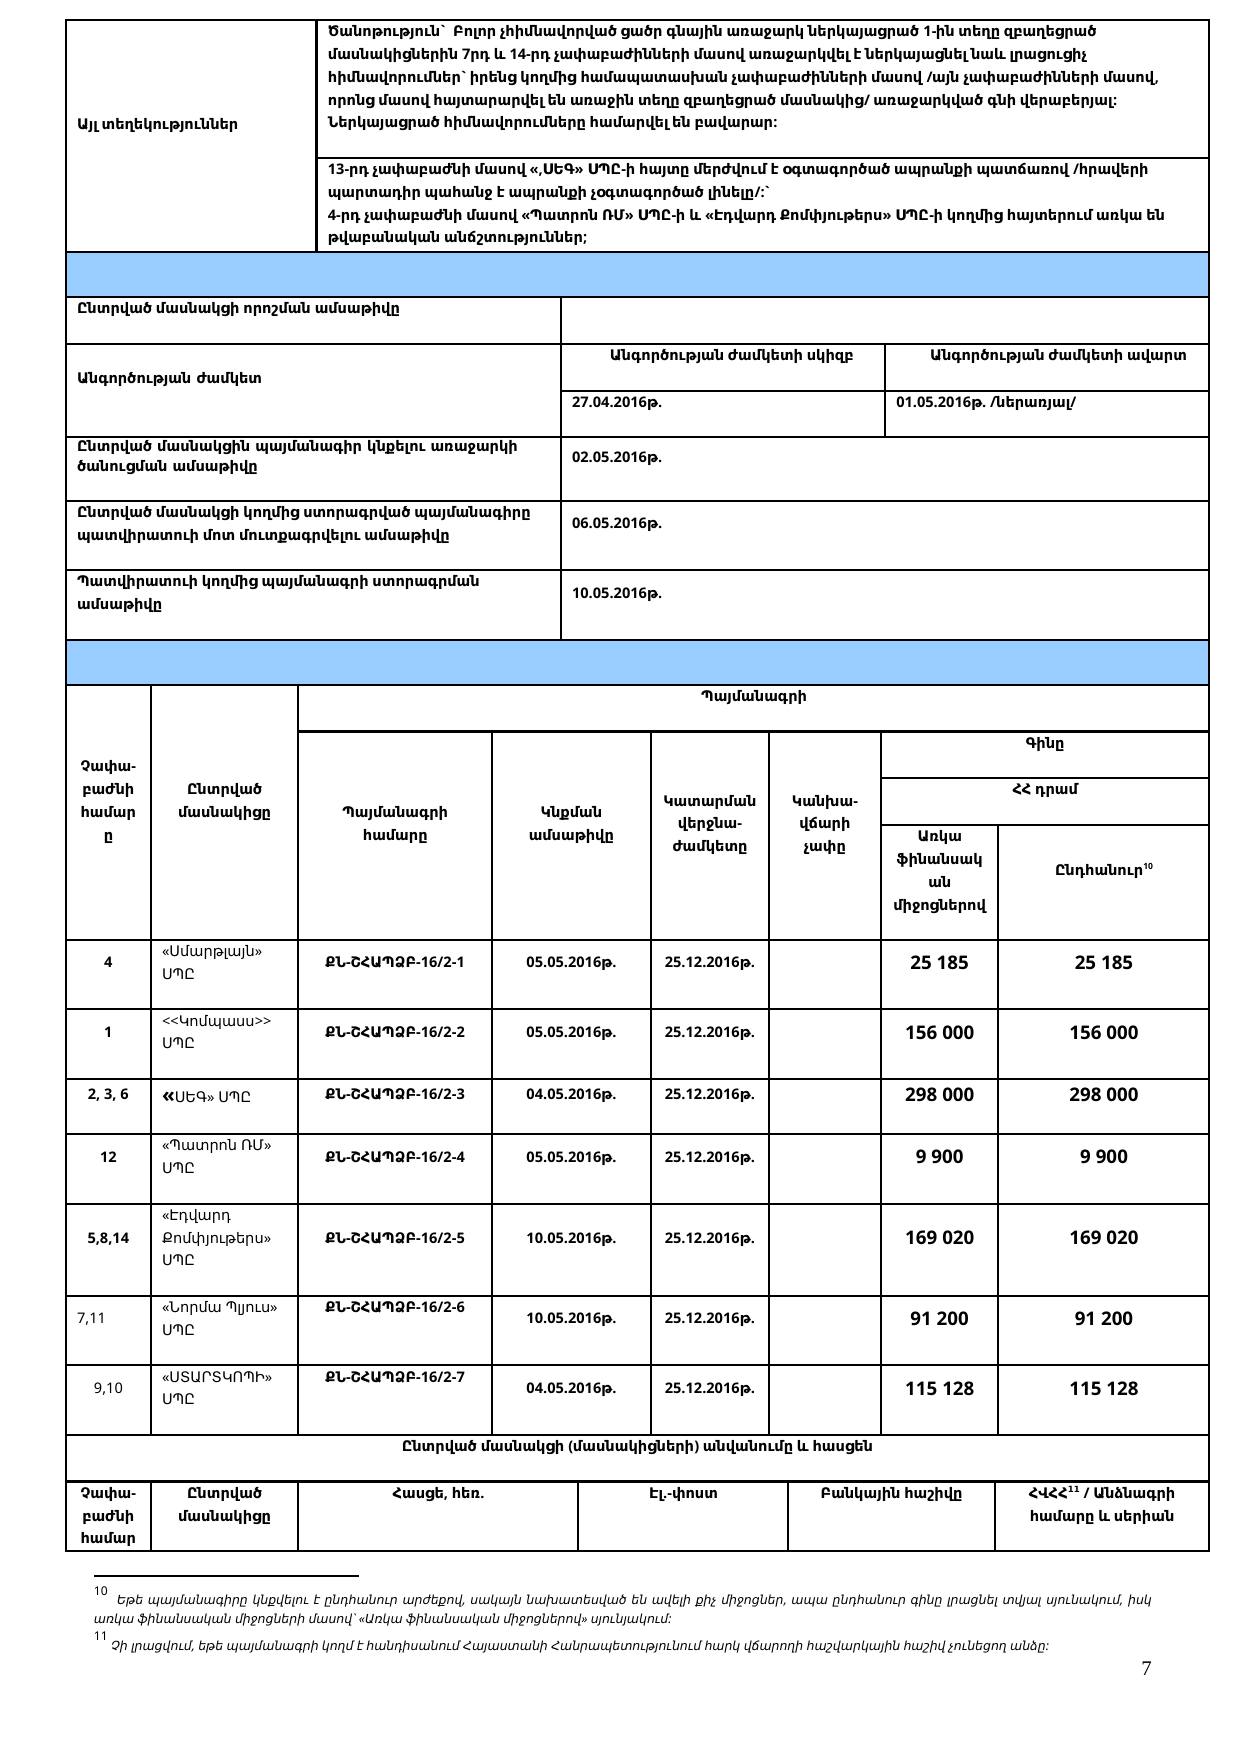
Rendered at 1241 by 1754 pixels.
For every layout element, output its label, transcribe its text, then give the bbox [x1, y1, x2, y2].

table_cell 2, 3, 6 [67, 1080, 150, 1133]
table_cell [770, 1205, 880, 1295]
table_cell 156 000 [999, 1010, 1208, 1078]
table_cell 06.05.2016թ. [562, 502, 1208, 569]
table_cell 05.05.2016թ. [493, 1135, 650, 1202]
table_cell Այլ տեղեկություններ [67, 21, 315, 251]
table_cell «ՍԵԳ» ՍՊԸ [152, 1080, 297, 1133]
table_cell Չափա-բաժնի համարը [67, 686, 150, 939]
table_cell 27.04.2016թ. [562, 392, 884, 436]
table_cell Կանխա-վճարի չափը [770, 733, 880, 939]
table_cell 4 [67, 941, 150, 1008]
table_cell [562, 298, 1208, 343]
table_cell Ընտրված մասնակցի (մասնակիցների) անվանումը և հասցեն [67, 1436, 1208, 1480]
table_cell Ընտրված մասնակիցը [152, 1483, 297, 1550]
table_cell Ընտրված մասնակիցը [152, 686, 297, 939]
table_cell ՔՆ-ՇՀԱՊՁԲ-16/2-3 [299, 1080, 491, 1133]
table_cell 25.12.2016թ. [652, 1010, 768, 1078]
table_cell 169 020 [999, 1205, 1208, 1295]
table_cell [770, 1366, 880, 1434]
table_cell 04.05.2016թ. [493, 1366, 650, 1434]
table_cell 13-րդ չափաբաժնի մասով «,ՍԵԳ» ՍՊԸ-ի հայտը մերժվում է օգտագործած ապրանքի պատճառով /հրավերի պարտադիր պահանջ է ապրանքի չօգտագործած լինելը/:` 4-րդ չափաբաժնի մասով «Պատրոն ՌՄ» ՍՊԸ-ի և «Էդվարդ Քոմփյութերս» ՍՊԸ-ի կողմից հայտերում առկա են թվաբանական անճշտություններ; [318, 159, 1208, 251]
table_cell 5,8,14 [67, 1205, 150, 1295]
table_cell Ընտրված մասնակցի կողմից ստորագրված պայմանագիրը պատվիրատուի մոտ մուտքագրվելու ամսաթիվը [67, 502, 560, 569]
table_cell [770, 1010, 880, 1078]
table_cell 298 000 [882, 1080, 997, 1133]
table_cell ՔՆ-ՇՀԱՊՁԲ-16/2-2 [299, 1010, 491, 1078]
table_cell 91 200 [882, 1297, 997, 1364]
table_cell 1 [67, 1010, 150, 1078]
table_cell ՔՆ-ՇՀԱՊՁԲ-16/2-4 [299, 1135, 491, 1202]
table_cell Ընտրված մասնակցի որոշման ամսաթիվը [67, 298, 560, 343]
table_cell Պատվիրատուի կողմից պայմանագրի ստորագրման ամսաթիվը [67, 571, 560, 638]
table_cell 115 128 [882, 1366, 997, 1434]
table_cell ՀՀ դրամ [882, 779, 1208, 824]
table_cell 156 000 [882, 1010, 997, 1078]
table_cell [770, 1135, 880, 1202]
table_cell [67, 641, 1208, 684]
table_cell 25.12.2016թ. [652, 1366, 768, 1434]
table_cell 25.12.2016թ. [652, 941, 768, 1008]
table_cell ՔՆ-ՇՀԱՊՁԲ-16/2-7 [299, 1366, 491, 1434]
table_cell 05.05.2016թ. [493, 1010, 650, 1078]
table_cell Գինը [882, 733, 1208, 777]
table_cell 9,10 [67, 1366, 150, 1434]
table_cell «Նորմա Պլյուս» ՍՊԸ [152, 1297, 297, 1364]
table_cell 7,11 [67, 1297, 150, 1364]
table_cell 25.12.2016թ. [652, 1080, 768, 1133]
table_cell «Պատրոն ՌՄ» ՍՊԸ [152, 1135, 297, 1202]
table_cell 169 020 [882, 1205, 997, 1295]
table_cell 04.05.2016թ. [493, 1080, 650, 1133]
table_cell 298 000 [999, 1080, 1208, 1133]
table_cell Անգործության ժամկետ [67, 345, 560, 436]
table_cell ՔՆ-ՇՀԱՊՁԲ-16/2-6 [299, 1297, 491, 1364]
table_cell <<Կոմպասս>> ՍՊԸ [152, 1010, 297, 1078]
table_cell 9 900 [882, 1135, 997, 1202]
table_cell ՔՆ-ՇՀԱՊՁԲ-16/2-1 [299, 941, 491, 1008]
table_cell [996, 1483, 1208, 1550]
table_cell Ընտրված մասնակցին պայմանագիր կնքելու առաջարկի ծանուցման ամսաթիվը [67, 438, 560, 499]
table_cell 01.05.2016թ. /ներառյալ/ [886, 392, 1208, 436]
table_cell Անգործության ժամկետի ավարտ [886, 345, 1208, 389]
table_cell Ընդհանուր [999, 826, 1208, 939]
table_cell Չափա-բաժնի համարը [67, 1483, 150, 1550]
table_cell 12 [67, 1135, 150, 1202]
table_cell Կատարման վերջնա-ժամկետը [652, 733, 768, 939]
table_cell 115 128 [999, 1366, 1208, 1434]
table_cell 25.12.2016թ. [652, 1135, 768, 1202]
table_cell 10.05.2016թ. [493, 1205, 650, 1295]
table_cell Պայմանագրի համարը [299, 733, 491, 939]
table_cell 25 185 [999, 941, 1208, 1008]
table_cell Առկա ֆինանսական միջոցներով [882, 826, 997, 939]
table_cell [67, 253, 1208, 296]
table_cell Պայմանագրի [299, 686, 1208, 730]
table_cell 10.05.2016թ. [562, 571, 1208, 638]
table_cell 91 200 [999, 1297, 1208, 1364]
table_cell Բանկային հաշիվը [789, 1483, 994, 1550]
table_cell 25.12.2016թ. [652, 1297, 768, 1364]
table_cell [770, 941, 880, 1008]
table_cell 05.05.2016թ. [493, 941, 650, 1008]
table_cell Ծանոթություն` Բոլոր չհիմնավորված ցածր գնային առաջարկ ներկայացրած 1-ին տեղը զբաղեցրած մասնակիցներին 7րդ և 14-րդ չափաբաժինների մասով առաջարկվել է ներկայացնել նաև լրացուցիչ հիմնավորումներ` իրենց կողմից համապատասխան չափաբաժինների մասով /այն չափաբաժինների մասով, որոնց մասով հայտարարվել են առաջին տեղը զբաղեցրած մասնակից/ առաջարկված գնի վերաբերյալ: Ներկայացրած հիմնավորումները համարվել են բավարար: [318, 21, 1208, 157]
table_cell [770, 1080, 880, 1133]
table_cell 25 185 [882, 941, 997, 1008]
table_cell 25.12.2016թ. [652, 1205, 768, 1295]
table_cell «Էդվարդ Քոմփյութերս» ՍՊԸ [152, 1205, 297, 1295]
table_cell [770, 1297, 880, 1364]
table_cell Հասցե, հեռ. [299, 1483, 577, 1550]
table_cell «Սմարթլայն» ՍՊԸ [152, 941, 297, 1008]
table_cell 9 900 [999, 1135, 1208, 1202]
table_cell 02.05.2016թ. [562, 438, 1208, 499]
table_cell Էլ.-փոստ [579, 1483, 787, 1550]
table_cell «ՍՏԱՐՏԿՈՊԻ» ՍՊԸ [152, 1366, 297, 1434]
table_cell 10.05.2016թ. [493, 1297, 650, 1364]
table_cell Կնքման ամսաթիվը [493, 733, 650, 939]
table_cell Անգործության ժամկետի սկիզբ [562, 345, 884, 389]
table_cell ՔՆ-ՇՀԱՊՁԲ-16/2-5 [299, 1205, 491, 1295]
